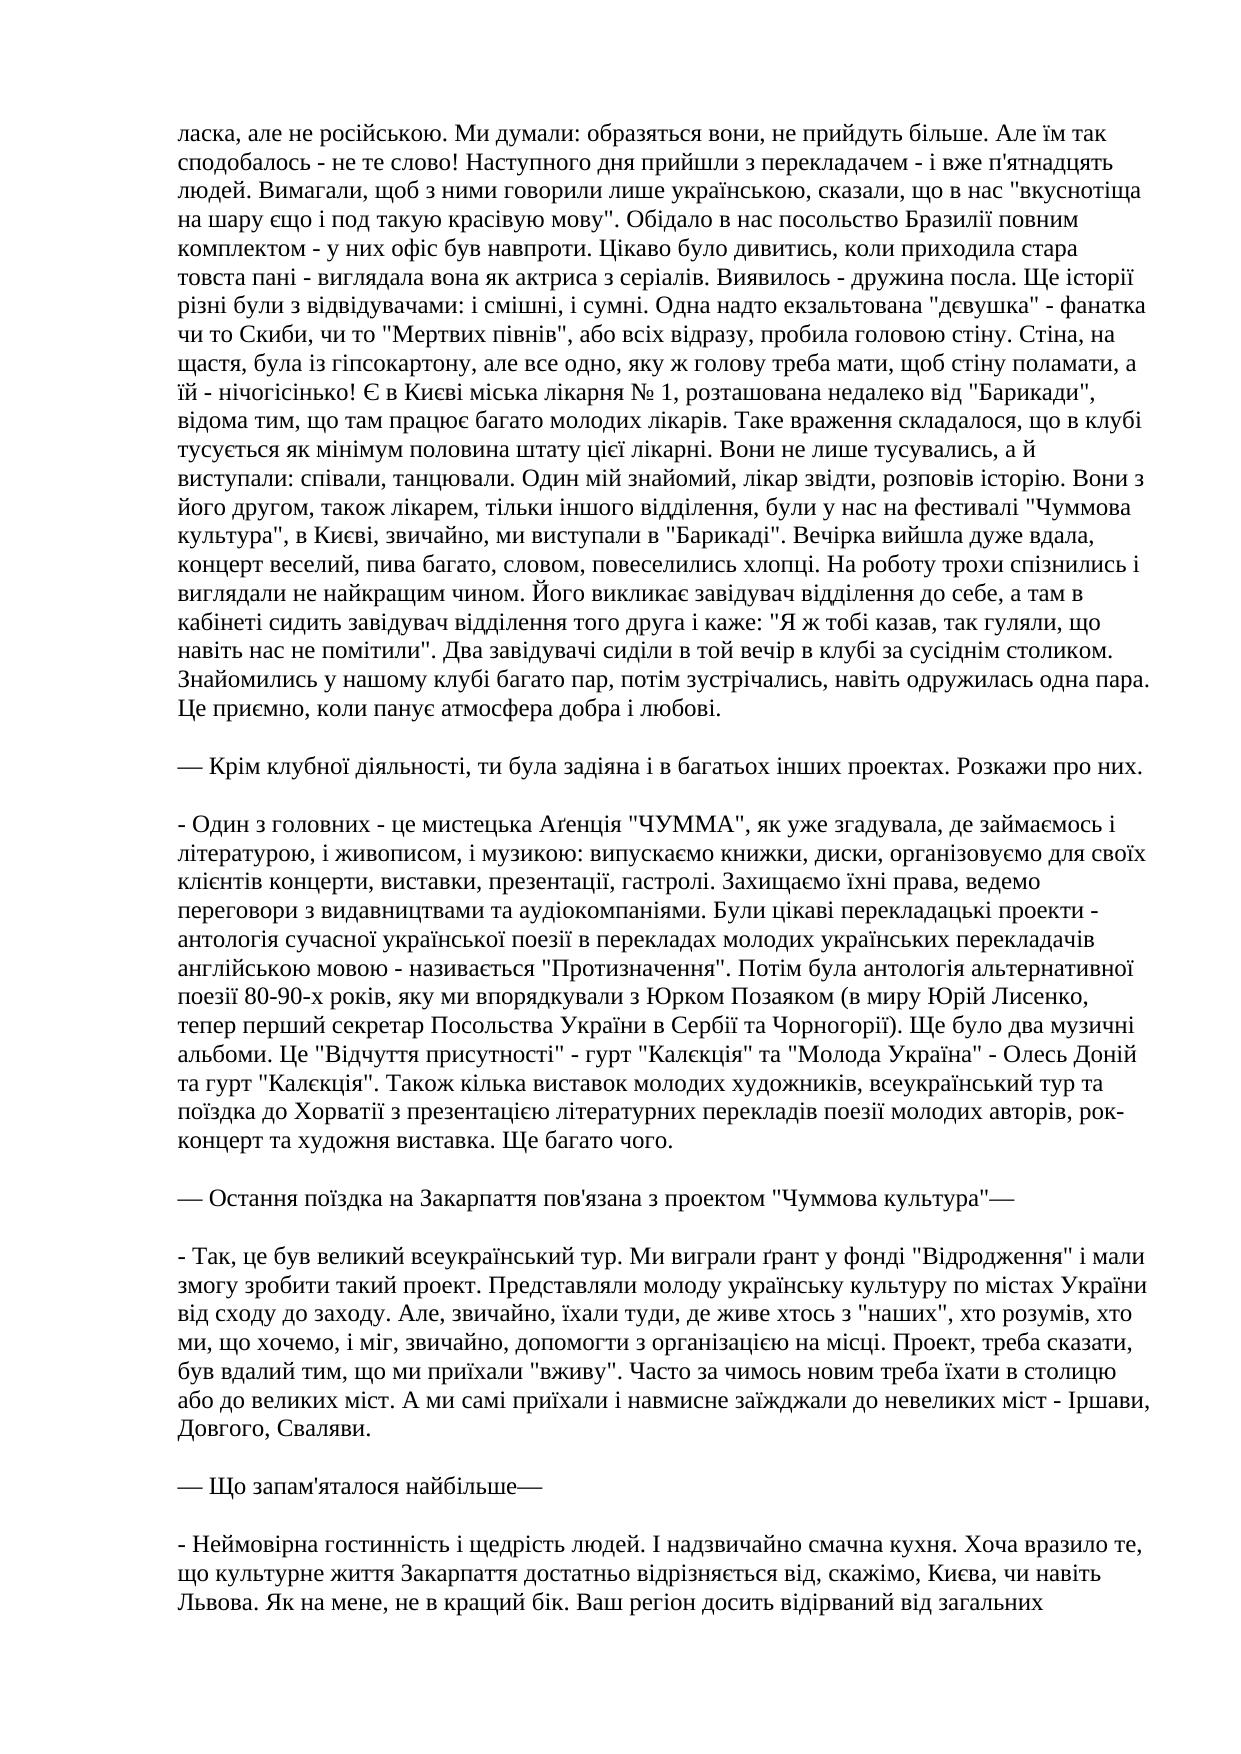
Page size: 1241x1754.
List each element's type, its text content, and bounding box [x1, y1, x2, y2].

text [177, 1529, 1152, 1616]
text — Що запам'яталося найбільше— [177, 1471, 1152, 1500]
text — Остання поїздка на Закарпаття пов'язана з проектом "Чуммова культура"— [177, 1183, 1152, 1212]
text - Один з головних - це мистецька Аґенція "ЧУММА", як уже згадувала, де займаємось і літературою, і живописом, і музикою: випускаємо книжки, диски, організовуємо для своїх клієнтів концерти, виставки, презентації, гастролі. Захищаємо їхні права, ведемо переговори з видавництвами та аудіокомпаніями. Були цікаві перекладацькі проекти - антологія сучасної української поезії в перекладах молодих українських перекладачів англійською мовою - називається "Протизначення". Потім була антологія альтернативної поезії 80-90-х років, яку ми впорядкували з Юрком Позаяком (в миру Юрій Лисенко, тепер перший секретар Посольства України в Сербії та Чорногорії). Ще було два музичні альбоми. Це "Відчуття присутності" - гурт "Калєкція" та "Молода Україна" - Олесь Доній та гурт "Калєкція". Також кілька виставок молодих художників, всеукраїнський тур та поїздка до Хорватії з презентацією літературних перекладів поезії молодих авторів, рок-концерт та художня виставка. Ще багато чого. [177, 809, 1152, 1154]
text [177, 118, 1152, 722]
text — Крім клубної діяльності, ти була задіяна і в багатьох інших проектах. Розкажи про них. [177, 751, 1152, 780]
text - Так, це був великий всеукраїнський тур. Ми виграли ґрант у фонді "Відродження" і мали змогу зробити такий проект. Представляли молоду українську культуру по містах України від сходу до заходу. Але, звичайно, їхали туди, де живе хтось з "наших", хто розумів, хто ми, що хочемо, і міг, звичайно, допомогти з організацією на місці. Проект, треба сказати, був вдалий тим, що ми приїхали "вживу". Часто за чимось новим треба їхати в столицю або до великих міст. А ми самі приїхали і навмисне заїжджали до невеликих міст - Іршави, Довгого, Сваляви. [177, 1241, 1152, 1442]
